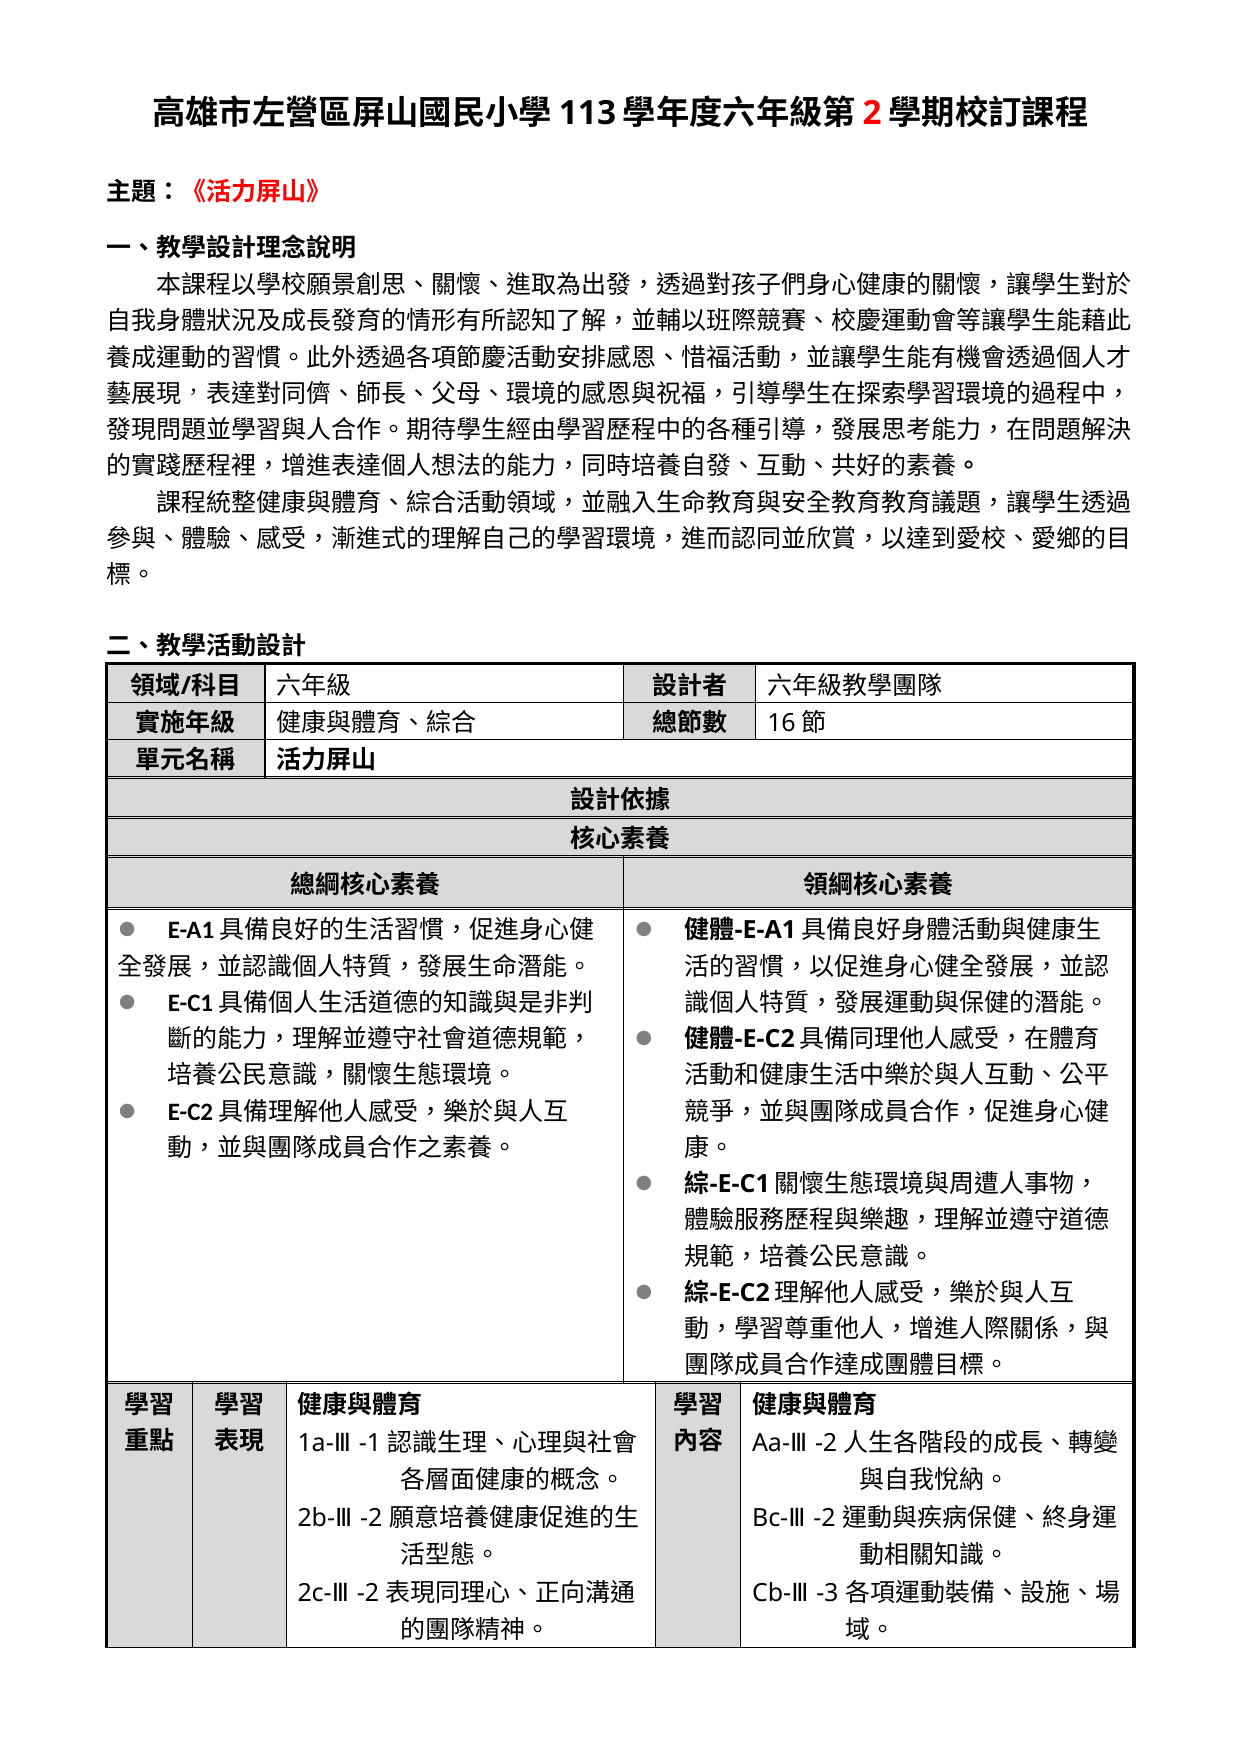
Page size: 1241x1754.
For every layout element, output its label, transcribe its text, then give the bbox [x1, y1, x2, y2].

table_header 領域/科目 [108, 665, 264, 702]
table_cell 健體-E-A1具備良好身體活動與健康生活的習慣，以促進身心健全發展，並認識個人特質，發展運動與保健的潛能。 健體-E-C2具備同理他人感受，在體育活動和健康生活中樂於與人互動、公平競爭，並與團隊成員合作，促進身心健康。 綜-E-C1關懷生態環境與周遭人事物，體驗服務歷程與樂趣，理解並遵守道德規範，培養公民意識。 綜-E-C2理解他人感受，樂於與人互動，學習尊重他人，增進人際關係，與團隊成員合作達成團體目標。 [624, 910, 1132, 1381]
table_cell 實施年級 [108, 703, 264, 739]
table_cell 學習 重點 [108, 1384, 192, 1647]
text 高雄市左營區屏山國民小學113學年度六年級第2學期校訂課程 [106, 89, 1134, 133]
text 課程統整健康與體育、綜合活動領域，並融入生命教育與安全教育教育議題，讓學生透過參與、體驗、感受，漸進式的理解自己的學習環境，進而認同並欣賞，以達到愛校、愛鄉的目標。 [106, 482, 1134, 591]
text 本課程以學校願景創思、關懷、進取為出發，透過對孩子們身心健康的關懷，讓學生對於自我身體狀況及成長發育的情形有所認知了解，並輔以班際競賽、校慶運動會等讓學生能藉此養成運動的習慣。此外透過各項節慶活動安排感恩、惜福活動，並讓學生能有機會透過個人才藝展現，表達對同儕、師長、父母、環境的感恩與祝福，引導學生在探索學習環境的過程中，發現問題並學習與人合作。期待學生經由學習歷程中的各種引導，發展思考能力，在問題解決的實踐歷程裡，增進表達個人想法的能力，同時培養自發、互動、共好的素養。 [106, 264, 1134, 482]
table_cell E-A1具備良好的生活習慣，促進身心健全發展，並認識個人特質，發展生命潛能。 E-C1具備個人生活道德的知識與是非判斷的能力，理解並遵守社會道德規範， 培養公民意識，關懷生態環境。 E-C2具備理解他人感受，樂於與人互動，並與團隊成員合作之素養。 [108, 910, 623, 1381]
text 主題：《活力屏山》 [106, 171, 1134, 208]
table_cell 核心素養 [108, 819, 1132, 855]
table_cell 健康與體育、綜合 [266, 703, 623, 739]
table_cell 16節 [756, 703, 1132, 739]
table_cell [741, 1384, 1132, 1647]
table_header 六年級教學團隊 [756, 665, 1132, 702]
table_cell 設計依據 [108, 779, 1132, 816]
table_header 六年級 [266, 665, 623, 702]
table_cell 總綱核心素養 [108, 858, 623, 907]
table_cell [287, 1384, 655, 1647]
table_cell 總節數 [624, 703, 755, 739]
table_header 設計者 [624, 665, 755, 702]
text 一、教學設計理念說明 [106, 227, 1134, 264]
text 二、教學活動設計 [106, 625, 1134, 662]
table_cell 學習內容 [656, 1384, 740, 1647]
table_cell 領綱核心素養 [624, 858, 1132, 907]
table_cell 活力屏山 [266, 740, 1132, 776]
table_cell 單元名稱 [108, 740, 264, 776]
table_cell 學習表現 [193, 1384, 286, 1647]
